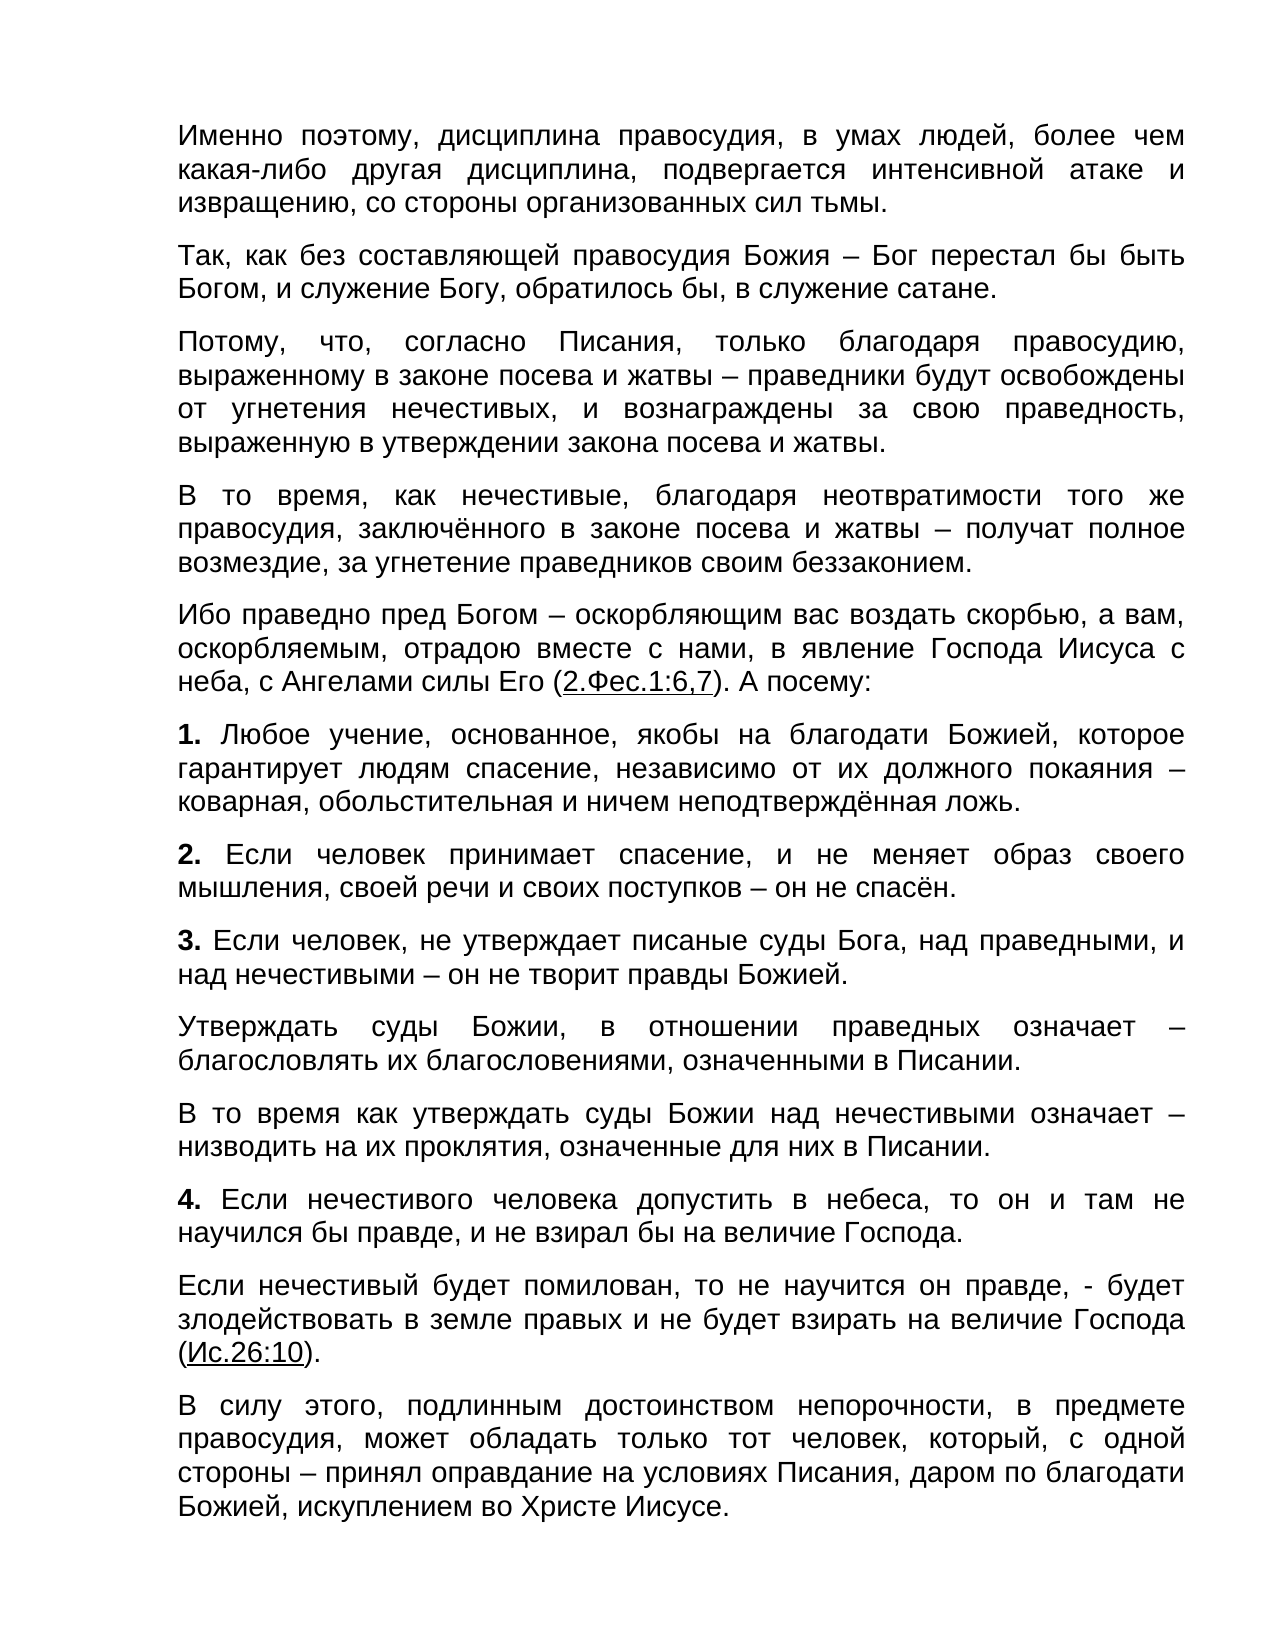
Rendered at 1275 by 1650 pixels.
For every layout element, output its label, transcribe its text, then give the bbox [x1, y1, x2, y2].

text 1. Любое учение, основанное, якобы на благодати Божией, которое гарантирует людям спасение, независимо от их должного покаяния – коварная, обольстительная и ничем неподтверждённая ложь. [177, 717, 1186, 818]
text Утверждать суды Божии, в отношении праведных означает – благословлять их благословениями, означенными в Писании. [177, 1009, 1186, 1076]
text 4. Если нечестивого человека допустить в небеса, то он и там не научился бы правде, и не взирал бы на величие Господа. [177, 1182, 1186, 1249]
text В то время как утверждать суды Божии над нечестивыми означает – низводить на их проклятия, означенные для них в Писании. [177, 1096, 1186, 1163]
text Ибо праведно пред Богом – оскорбляющим вас воздать скорбью, а вам, оскорбляемым, отрадою вместе с нами, в явление Господа Иисуса с неба, с Ангелами силы Его (2.Фес.1:6,7). А посему: [177, 597, 1186, 698]
text Потому, что, согласно Писания, только благодаря правосудию, выраженному в законе посева и жатвы – праведники будут освобождены от угнетения нечестивых, и вознаграждены за свою праведность, выраженную в утверждении закона посева и жатвы. [177, 324, 1186, 458]
text В то время, как нечестивые, благодаря неотвратимости того же правосудия, заключённого в законе посева и жатвы – получат полное возмездие, за угнетение праведников своим беззаконием. [177, 477, 1186, 578]
text Так, как без составляющей правосудия Божия – Бог перестал бы быть Богом, и служение Богу, обратилось бы, в служение сатане. [177, 238, 1186, 305]
text Именно поэтому, дисциплина правосудия, в умах людей, более чем какая-либо другая дисциплина, подвергается интенсивной атаке и извращению, со стороны организованных сил тьмы. [177, 118, 1186, 219]
text В силу этого, подлинным достоинством непорочности, в предмете правосудия, может обладать только тот человек, который, с одной стороны – принял оправдание на условиях Писания, даром по благодати Божией, искуплением во Христе Иисусе. [177, 1388, 1186, 1522]
text 2. Если человек принимает спасение, и не меняет образ своего мышления, своей речи и своих поступков – он не спасён. [177, 837, 1186, 904]
text Если нечестивый будет помилован, то не научится он правде, - будет злодействовать в земле правых и не будет взирать на величие Господа (Ис.26:10). [177, 1268, 1186, 1369]
text 3. Если человек, не утверждает писаные суды Бога, над праведными, и над нечестивыми – он не творит правды Божией. [177, 923, 1186, 990]
